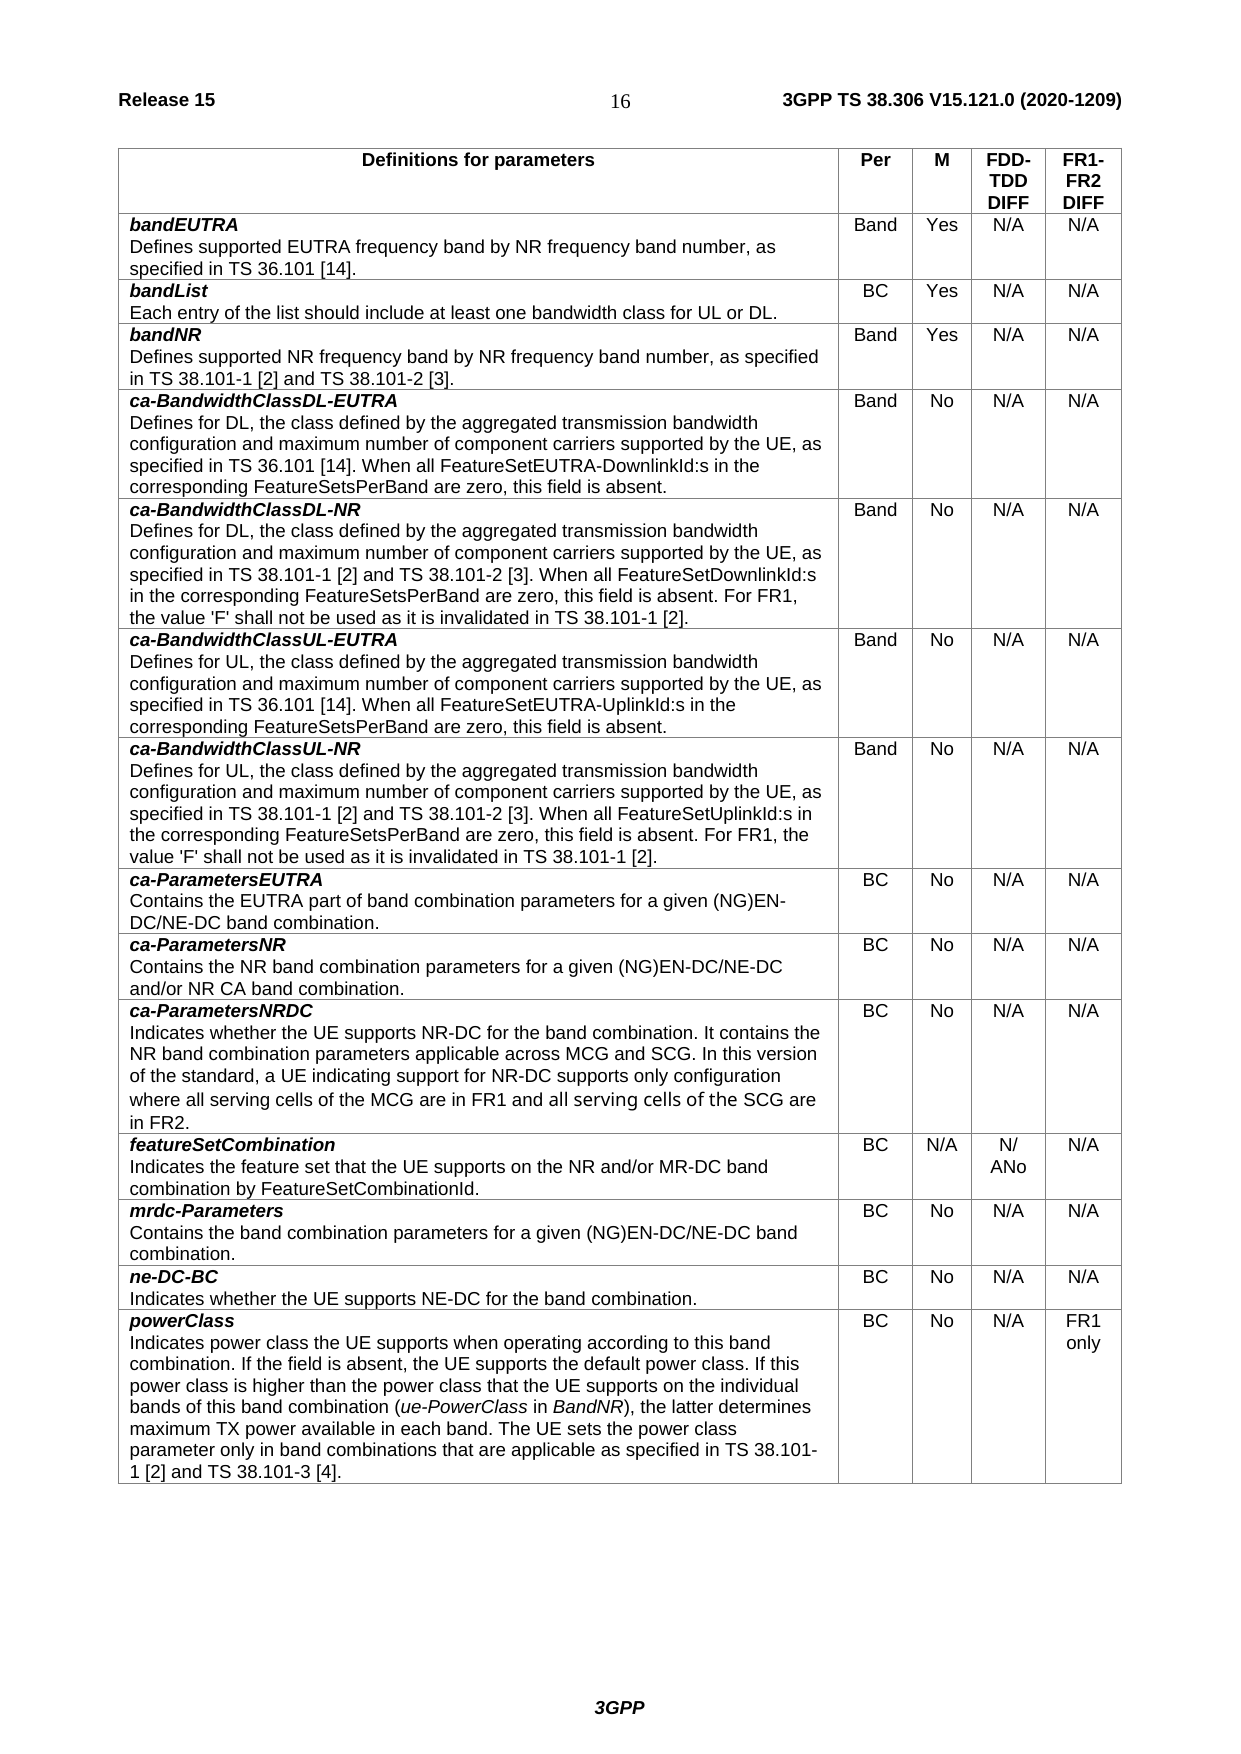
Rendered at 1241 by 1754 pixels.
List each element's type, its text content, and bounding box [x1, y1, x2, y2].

table_cell No [913, 869, 971, 933]
table_cell N/A [1046, 1134, 1121, 1199]
table_cell Band [839, 499, 912, 628]
table_cell Band [839, 738, 912, 867]
table_cell BC [839, 1000, 912, 1133]
table_header Per [839, 149, 912, 213]
table_cell No [913, 1200, 971, 1265]
table_cell N/A [1046, 1000, 1121, 1133]
table_cell N/A [1046, 324, 1121, 389]
table_cell N/A [1046, 214, 1121, 279]
table_cell No [913, 1310, 971, 1482]
table_cell FR1 only [1046, 1310, 1121, 1482]
table_cell N/A [972, 1200, 1045, 1265]
table_cell N/A [972, 738, 1045, 867]
table_cell No [913, 1000, 971, 1133]
table_cell Yes [913, 214, 971, 279]
table_cell No [913, 738, 971, 867]
table_cell ca-BandwidthClassUL-NR Defines for UL, the class defined by the aggregated transmission bandwidth configuration and maximum number of component carriers supported by the UE, as specified in TS 38.101-1 [2] and TS 38.101-2 [3]. When all FeatureSetUplinkId:s in the corresponding FeatureSetsPerBand are zero, this field is absent. For FR1, the value 'F' shall not be used as it is invalidated in TS 38.101-1 [2]. [119, 738, 838, 867]
table_cell Band [839, 324, 912, 389]
table_cell No [913, 499, 971, 628]
table_cell BC [839, 1134, 912, 1199]
table_cell N/A [1046, 1200, 1121, 1265]
table_cell ca-ParametersEUTRA Contains the EUTRA part of band combination parameters for a given (NG)EN-DC/NE-DC band combination. [119, 869, 838, 933]
table_cell N/A [1046, 1266, 1121, 1309]
table_cell N/A [972, 324, 1045, 389]
table_cell featureSetCombination Indicates the feature set that the UE supports on the NR and/or MR-DC band combination by FeatureSetCombinationId. [119, 1134, 838, 1199]
table_cell N/A [972, 280, 1045, 323]
table_cell N/A [972, 390, 1045, 498]
table_cell BC [839, 1310, 912, 1482]
table_cell No [913, 1266, 971, 1309]
table_cell Band [839, 390, 912, 498]
table_cell powerClass Indicates power class the UE supports when operating according to this band combination. If the field is absent, the UE supports the default power class. If this power class is higher than the power class that the UE supports on the individual bands of this band combination (ue-PowerClass in BandNR), the latter determines maximum TX power available in each band. The UE sets the power class parameter only in band combinations that are applicable as specified in TS 38.101-1 [2] and TS 38.101-3 [4]. [119, 1310, 838, 1482]
table_cell No [913, 390, 971, 498]
table_cell N/A [972, 1266, 1045, 1309]
table_cell N/A [972, 1000, 1045, 1133]
table_cell bandNR Defines supported NR frequency band by NR frequency band number, as specified in TS 38.101-1 [2] and TS 38.101-2 [3]. [119, 324, 838, 389]
table_cell Band [839, 214, 912, 279]
table_header FR1-FR2 DIFF [1046, 149, 1121, 213]
table_cell N/A [1046, 869, 1121, 933]
table_cell N/A [972, 869, 1045, 933]
table_cell No [913, 934, 971, 999]
table_cell N/A [1046, 280, 1121, 323]
table_cell N/A [1046, 499, 1121, 628]
table_cell N/A [972, 499, 1045, 628]
table_cell N/A [1046, 738, 1121, 867]
table_header Definitions for parameters [119, 149, 838, 213]
table_cell ca-BandwidthClassUL-EUTRA Defines for UL, the class defined by the aggregated transmission bandwidth configuration and maximum number of component carriers supported by the UE, as specified in TS 36.101 [14]. When all FeatureSetEUTRA-UplinkId:s in the corresponding FeatureSetsPerBand are zero, this field is absent. [119, 629, 838, 737]
table_cell N/A [1046, 934, 1121, 999]
table_header M [913, 149, 971, 213]
table_cell N/A [972, 629, 1045, 737]
table_cell bandList Each entry of the list should include at least one bandwidth class for UL or DL. [119, 280, 838, 323]
table_cell Yes [913, 324, 971, 389]
table_cell N/A [913, 1134, 971, 1199]
table_cell bandEUTRA Defines supported EUTRA frequency band by NR frequency band number, as specified in TS 36.101 [14]. [119, 214, 838, 279]
table_cell N/ANo [972, 1134, 1045, 1199]
table_cell ne-DC-BC Indicates whether the UE supports NE-DC for the band combination. [119, 1266, 838, 1309]
table_cell ca-BandwidthClassDL-NR Defines for DL, the class defined by the aggregated transmission bandwidth configuration and maximum number of component carriers supported by the UE, as specified in TS 38.101-1 [2] and TS 38.101-2 [3]. When all FeatureSetDownlinkId:s in the corresponding FeatureSetsPerBand are zero, this field is absent. For FR1, the value 'F' shall not be used as it is invalidated in TS 38.101-1 [2]. [119, 499, 838, 628]
table_cell BC [839, 280, 912, 323]
table_cell Band [839, 629, 912, 737]
table_cell BC [839, 869, 912, 933]
table_cell Yes [913, 280, 971, 323]
table_cell BC [839, 1266, 912, 1309]
table_cell N/A [1046, 629, 1121, 737]
table_cell N/A [972, 934, 1045, 999]
table_cell BC [839, 934, 912, 999]
table_cell ca-BandwidthClassDL-EUTRA Defines for DL, the class defined by the aggregated transmission bandwidth configuration and maximum number of component carriers supported by the UE, as specified in TS 36.101 [14]. When all FeatureSetEUTRA-DownlinkId:s in the corresponding FeatureSetsPerBand are zero, this field is absent. [119, 390, 838, 498]
table_cell ca-ParametersNR Contains the NR band combination parameters for a given (NG)EN-DC/NE-DC and/or NR CA band combination. [119, 934, 838, 999]
table_cell N/A [972, 214, 1045, 279]
table_cell mrdc-Parameters Contains the band combination parameters for a given (NG)EN-DC/NE-DC band combination. [119, 1200, 838, 1265]
table_cell N/A [972, 1310, 1045, 1482]
table_header FDD-TDD DIFF [972, 149, 1045, 213]
table_cell BC [839, 1200, 912, 1265]
table_cell ca-ParametersNRDC Indicates whether the UE supports NR-DC for the band combination. It contains the NR band combination parameters applicable across MCG and SCG. In this version of the standard, a UE indicating support for NR-DC supports only configuration where all serving cells of the MCG are in FR1 and all serving cells of the SCG are in FR2. [119, 1000, 838, 1133]
table_cell No [913, 629, 971, 737]
table_cell N/A [1046, 390, 1121, 498]
